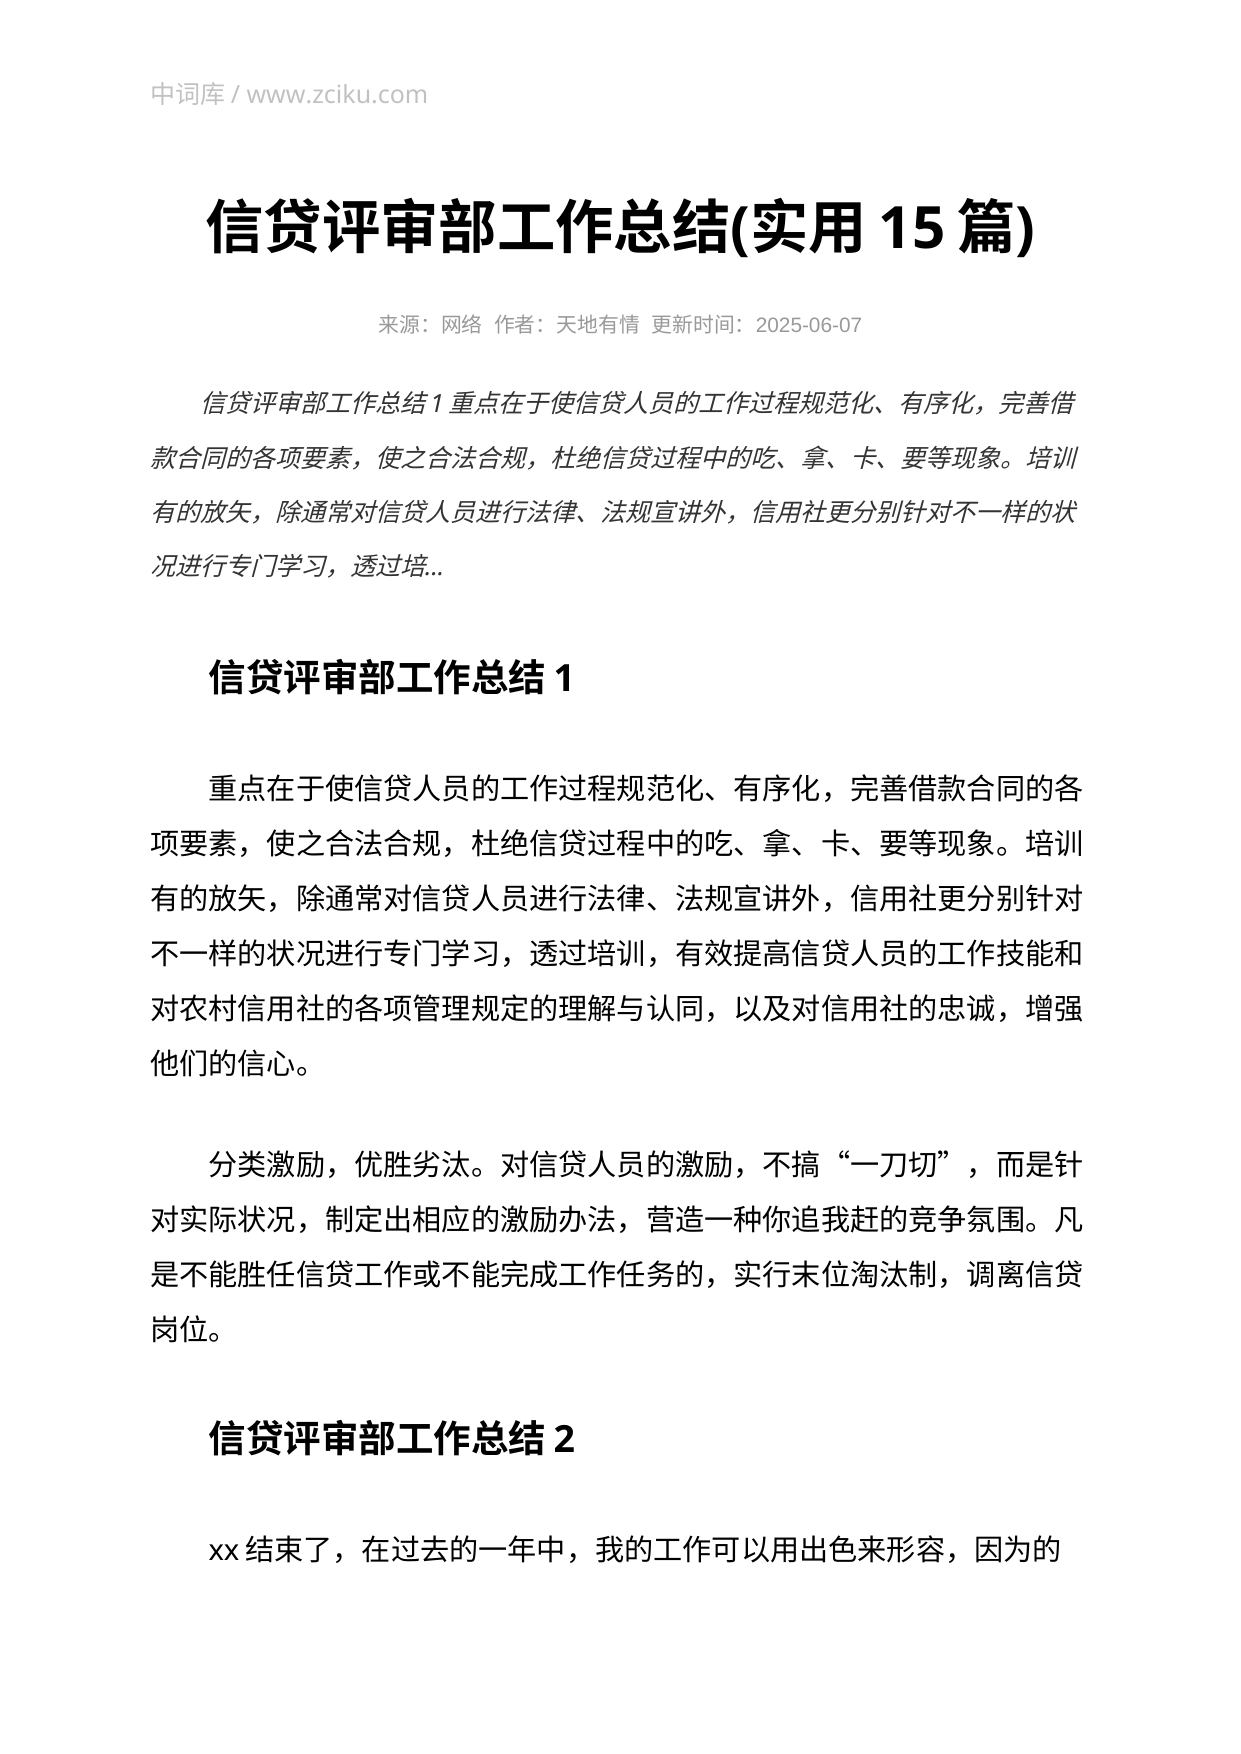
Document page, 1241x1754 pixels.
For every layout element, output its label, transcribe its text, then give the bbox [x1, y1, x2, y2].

text 信贷评审部工作总结1重点在于使信贷人员的工作过程规范化、有序化，完善借款合同的各项要素，使之合法合规，杜绝信贷过程中的吃、拿、卡、要等现象。培训有的放矢，除通常对信贷人员进行法律、法规宣讲外，信用社更分别针对不一样的状况进行专门学习，透过培... [150, 384, 1090, 583]
text 信贷评审部工作总结1 [150, 648, 1090, 703]
text 信贷评审部工作总结2 [150, 1408, 1090, 1463]
subtitle 信贷评审部工作总结(实用15篇) [150, 181, 1090, 266]
text 重点在于使信贷人员的工作过程规范化、有序化，完善借款合同的各项要素，使之合法合规，杜绝信贷过程中的吃、拿、卡、要等现象。培训有的放矢，除通常对信贷人员进行法律、法规宣讲外，信用社更分别针对不一样的状况进行专门学习，透过培训，有效提高信贷人员的工作技能和对农村信用社的各项管理规定的理解与认同，以及对信用社的忠诚，增强他们的信心。 [150, 766, 1090, 1082]
text 来源：网络 作者：天地有情 更新时间：2025-06-07 [150, 313, 1090, 337]
text 分类激励，优胜劣汰。对信贷人员的激励，不搞“一刀切”，而是针对实际状况，制定出相应的激励办法，营造一种你追我赶的竞争氛围。凡是不能胜任信贷工作或不能完成工作任务的，实行末位淘汰制，调离信贷岗位。 [150, 1142, 1090, 1349]
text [150, 1526, 1090, 1568]
